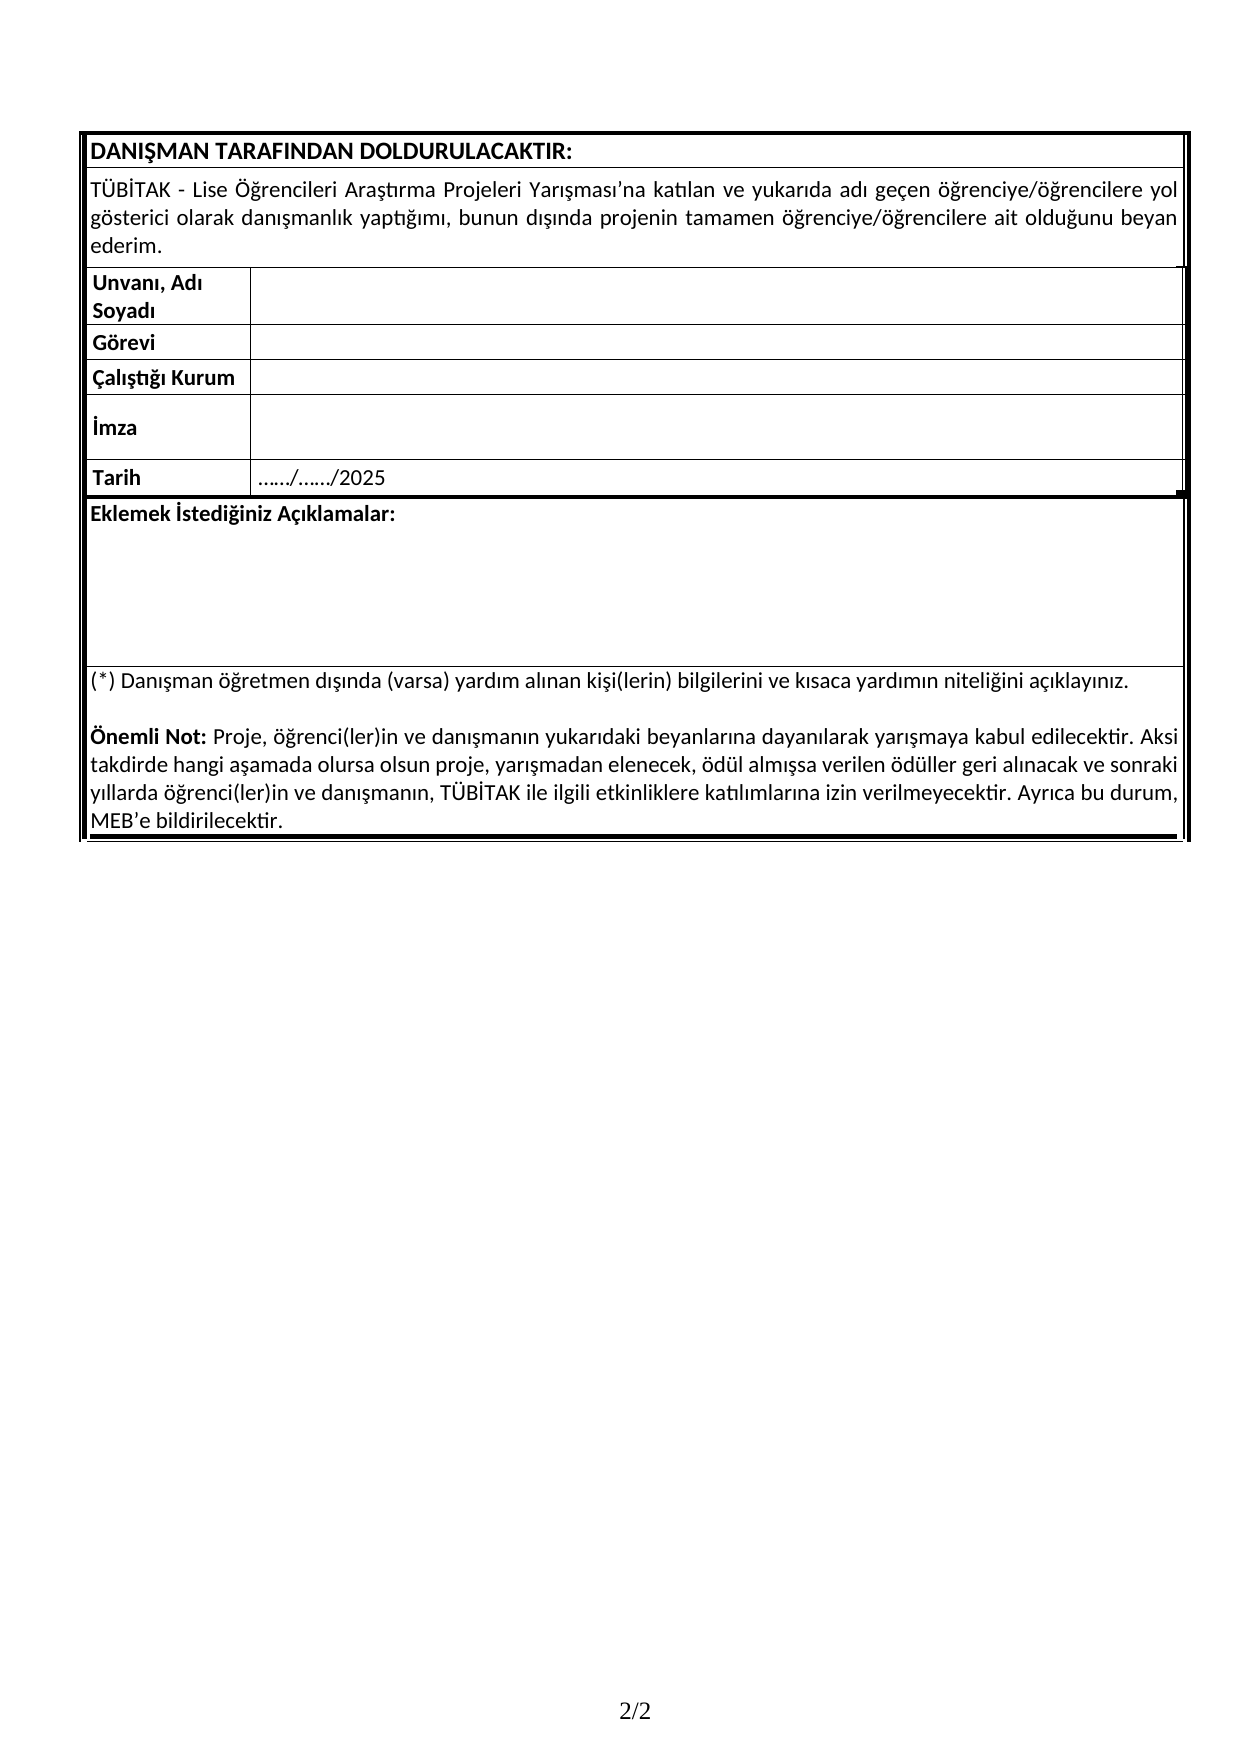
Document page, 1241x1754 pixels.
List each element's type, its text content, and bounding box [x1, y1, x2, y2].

table_cell [251, 395, 1182, 459]
table_cell Tarih [87, 460, 250, 494]
table_header DANIŞMAN TARAFINDAN DOLDURULACAKTIR: [87, 135, 1183, 167]
table_cell ……/……/2025 [251, 460, 1182, 494]
table_cell Çalıştığı Kurum [87, 360, 250, 394]
table_cell Unvanı, Adı Soyadı [87, 268, 250, 324]
table_cell İmza [87, 395, 250, 459]
table_cell [251, 268, 1182, 324]
table_cell (*) Danışman öğretmen dışında (varsa) yardım alınan kişi(lerin) bilgilerini ve kısaca yardımın niteliğini açıklayınız. Önemli Not: Proje, öğrenci(ler)in ve danışmanın yukarıdaki beyanlarına dayanılarak yarışmaya kabul edilecektir. Aksi takdirde hangi aşamada olursa olsun proje, yarışmadan elenecek, ödül almışsa verilen ödüller geri alınacak ve sonraki yıllarda öğrenci(ler)in ve danışmanın, TÜBİTAK ile ilgili etkinliklere katılımlarına izin verilmeyecektir. Ayrıca bu durum, MEB’e bildirilecektir. [87, 667, 1183, 834]
table_cell [251, 360, 1182, 394]
table_cell Eklemek İstediğiniz Açıklamalar: [87, 499, 1183, 666]
table_cell [251, 325, 1182, 359]
table_cell Görevi [87, 325, 250, 359]
table_cell TÜBİTAK - Lise Öğrencileri Araştırma Projeleri Yarışması’na katılan ve yukarıda adı geçen öğrenciye/öğrencilere yol gösterici olarak danışmanlık yaptığımı, bunun dışında projenin tamamen öğrenciye/öğrencilere ait olduğunu beyan ederim. [87, 168, 1183, 267]
